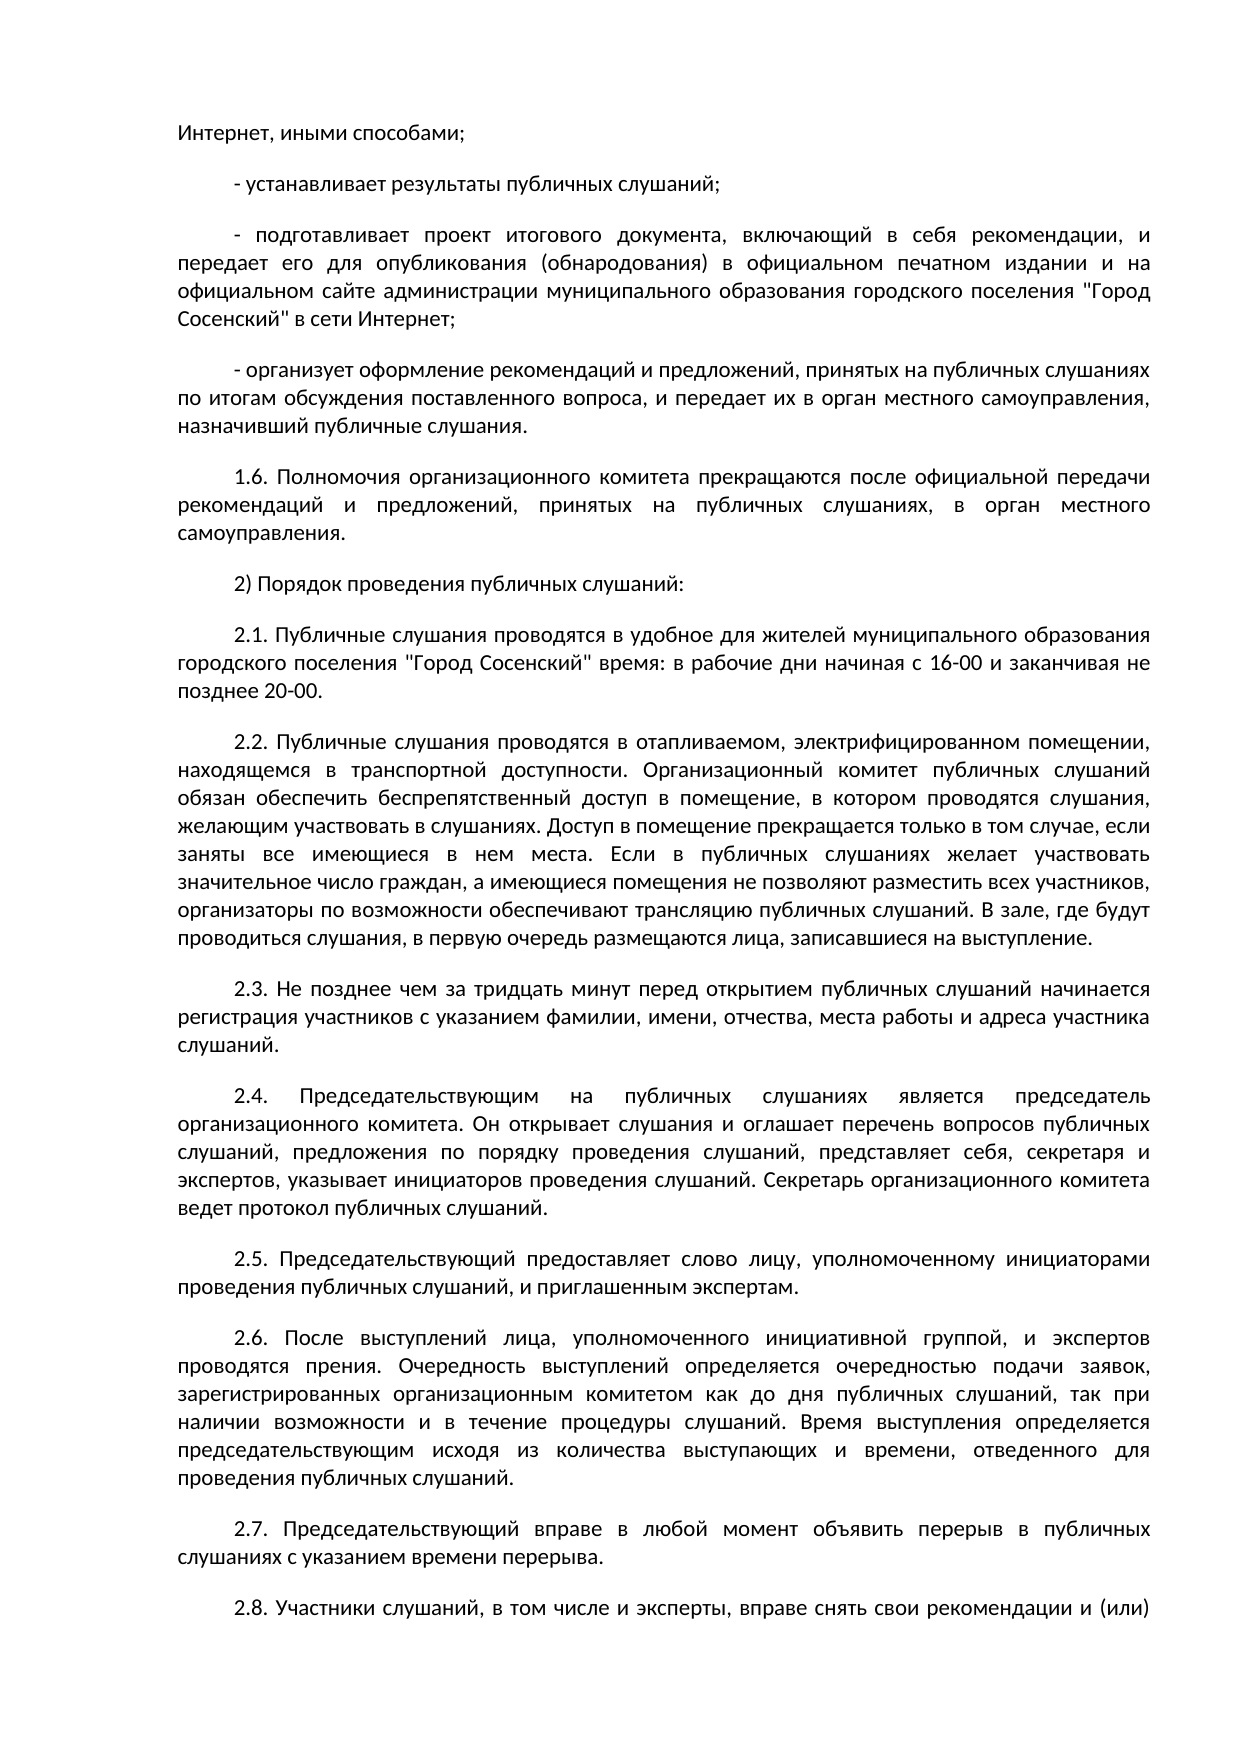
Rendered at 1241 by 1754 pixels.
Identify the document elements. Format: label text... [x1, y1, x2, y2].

text 2.6. После выступлений лица, уполномоченного инициативной группой, и экспертов проводятся прения. Очередность выступлений определяется очередностью подачи заявок, зарегистрированных организационным комитетом как до дня публичных слушаний, так при наличии возможности и в течение процедуры слушаний. Время выступления определяется председательствующим исходя из количества выступающих и времени, отведенного для проведения публичных слушаний. [177, 1323, 1152, 1491]
text - устанавливает результаты публичных слушаний; [177, 169, 1152, 197]
text 2.1. Публичные слушания проводятся в удобное для жителей муниципального образования городского поселения "Город Сосенский" время: в рабочие дни начиная с 16-00 и заканчивая не позднее 20-00. [177, 620, 1152, 704]
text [177, 118, 1152, 146]
text 2.5. Председательствующий предоставляет слово лицу, уполномоченному инициаторами проведения публичных слушаний, и приглашенным экспертам. [177, 1244, 1152, 1300]
text 2.7. Председательствующий вправе в любой момент объявить перерыв в публичных слушаниях с указанием времени перерыва. [177, 1514, 1152, 1570]
text 2.4. Председательствующим на публичных слушаниях является председатель организационного комитета. Он открывает слушания и оглашает перечень вопросов публичных слушаний, предложения по порядку проведения слушаний, представляет себя, секретаря и экспертов, указывает инициаторов проведения слушаний. Секретарь организационного комитета ведет протокол публичных слушаний. [177, 1081, 1152, 1221]
text - организует оформление рекомендаций и предложений, принятых на публичных слушаниях по итогам обсуждения поставленного вопроса, и передает их в орган местного самоуправления, назначивший публичные слушания. [177, 355, 1152, 439]
text 2.3. Не позднее чем за тридцать минут перед открытием публичных слушаний начинается регистрация участников с указанием фамилии, имени, отчества, места работы и адреса участника слушаний. [177, 974, 1152, 1058]
text - подготавливает проект итогового документа, включающий в себя рекомендации, и передает его для опубликования (обнародования) в официальном печатном издании и на официальном сайте администрации муниципального образования городского поселения "Город Сосенский" в сети Интернет; [177, 220, 1152, 332]
text 2.2. Публичные слушания проводятся в отапливаемом, электрифицированном помещении, находящемся в транспортной доступности. Организационный комитет публичных слушаний обязан обеспечить беспрепятственный доступ в помещение, в котором проводятся слушания, желающим участвовать в слушаниях. Доступ в помещение прекращается только в том случае, если заняты все имеющиеся в нем места. Если в публичных слушаниях желает участвовать значительное число граждан, а имеющиеся помещения не позволяют разместить всех участников, организаторы по возможности обеспечивают трансляцию публичных слушаний. В зале, где будут проводиться слушания, в первую очередь размещаются лица, записавшиеся на выступление. [177, 727, 1152, 951]
text 1.6. Полномочия организационного комитета прекращаются после официальной передачи рекомендаций и предложений, принятых на публичных слушаниях, в орган местного самоуправления. [177, 462, 1152, 546]
text 2) Порядок проведения публичных слушаний: [177, 569, 1152, 597]
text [177, 1593, 1152, 1621]
